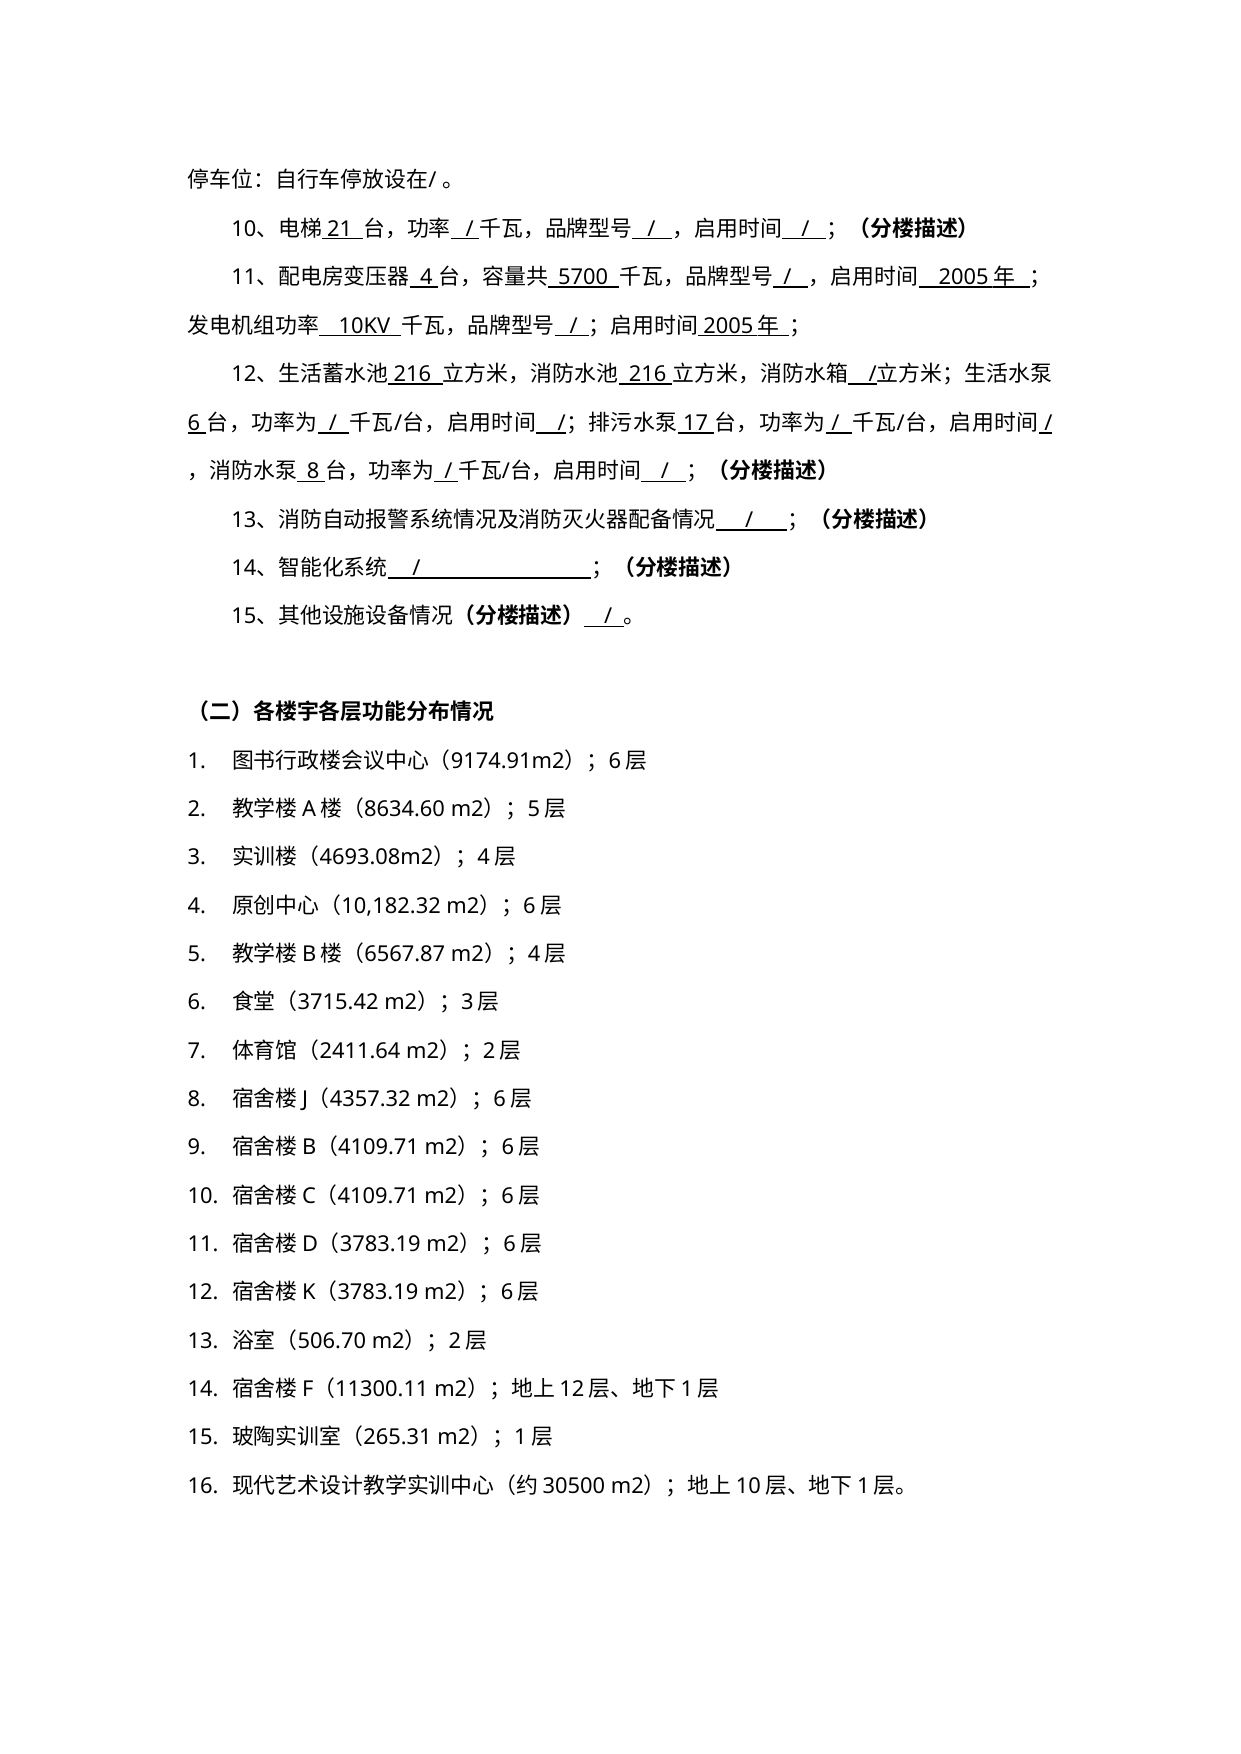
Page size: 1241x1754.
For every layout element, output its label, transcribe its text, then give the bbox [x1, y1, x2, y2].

list 教学楼A楼（8634.60 m2）；5层 [187, 791, 1053, 823]
list 宿舍楼K（3783.19 m2）；6层 [187, 1274, 1053, 1306]
list 图书行政楼会议中心（9174.91m2）；6层 [187, 742, 1053, 775]
text 14、智能化系统 / ；（分楼描述） [187, 550, 1053, 582]
text （二）各楼宇各层功能分布情况 [187, 694, 1053, 726]
list 浴室（506.70 m2）；2层 [187, 1322, 1053, 1355]
list 宿舍楼C（4109.71 m2）；6层 [187, 1177, 1053, 1210]
list 食堂（3715.42 m2）；3层 [187, 984, 1053, 1016]
list 原创中心（10,182.32 m2）；6层 [187, 887, 1053, 920]
list 玻陶实训室（265.31 m2）；1层 [187, 1419, 1053, 1451]
text 12、生活蓄水池 216 立方米，消防水池 216 立方米，消防水箱 /立方米；生活水泵 6 台，功率为 / 千瓦/台，启用时间 /；排污水泵 17 台，功率为 / 千瓦/台，启用时间 / ，消防水泵 8 台，功率为 / 千瓦/台，启用时间 / ；（分楼描述） [187, 356, 1053, 486]
text 15、其他设施设备情况（分楼描述） / 。 [187, 598, 1053, 631]
list 体育馆（2411.64 m2）；2层 [187, 1032, 1053, 1065]
text 13、消防自动报警系统情况及消防灭火器配备情况 / ；（分楼描述） [187, 502, 1053, 534]
text 11、配电房变压器 4 台，容量共 5700 千瓦，品牌型号 / ，启用时间 2005年 ；发电机组功率 10KV 千瓦，品牌型号 / ；启用时间 2005年 ； [187, 259, 1053, 340]
list 现代艺术设计教学实训中心（约30500 m2）；地上10层、地下1层。 [187, 1467, 1053, 1500]
list 宿舍楼F（11300.11 m2）；地上12层、地下1层 [187, 1371, 1053, 1403]
list 宿舍楼D（3783.19 m2）；6层 [187, 1226, 1053, 1258]
list 宿舍楼J（4357.32 m2）；6层 [187, 1081, 1053, 1113]
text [187, 162, 1053, 194]
list 实训楼（4693.08m2）；4层 [187, 839, 1053, 871]
text 10、电梯 21 台，功率 / 千瓦，品牌型号 / ，启用时间 / ；（分楼描述） [187, 210, 1053, 243]
list 宿舍楼B（4109.71 m2）；6层 [187, 1129, 1053, 1161]
list 教学楼B楼（6567.87 m2）；4层 [187, 936, 1053, 968]
